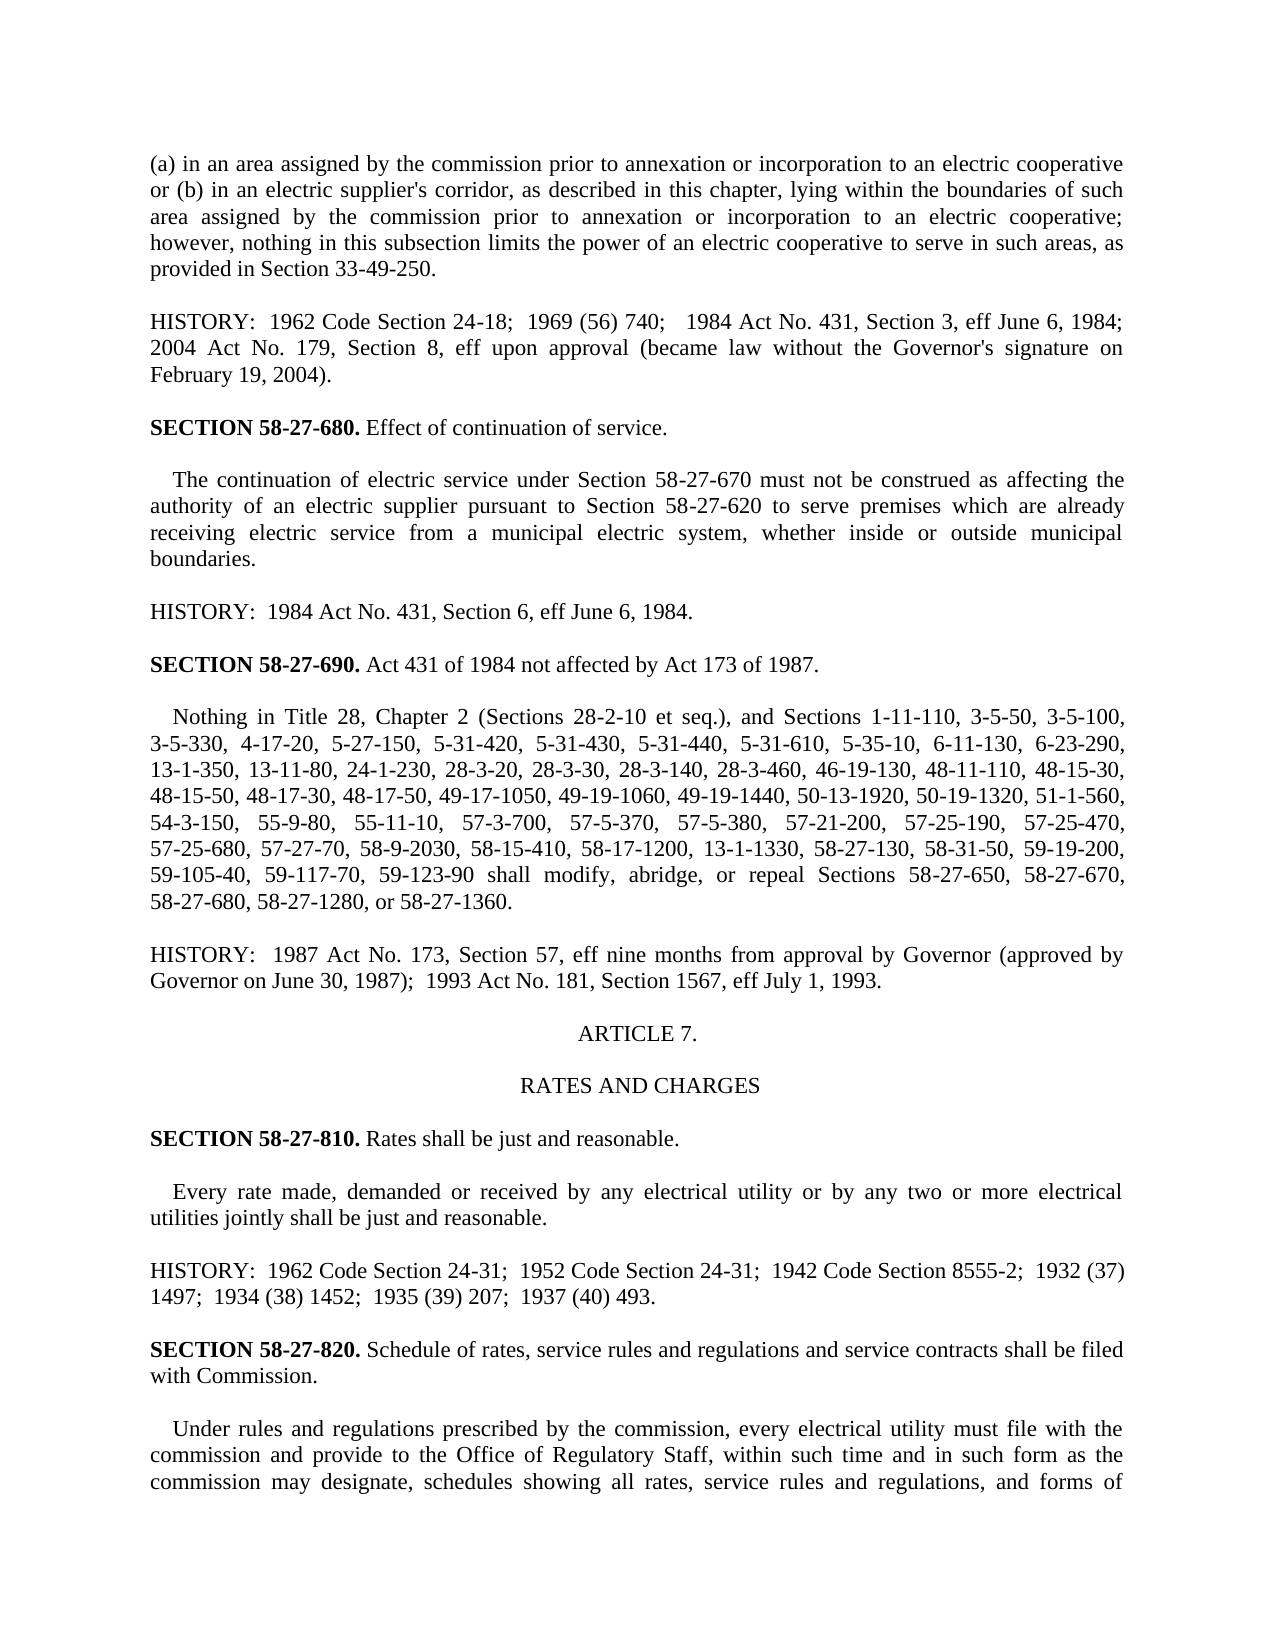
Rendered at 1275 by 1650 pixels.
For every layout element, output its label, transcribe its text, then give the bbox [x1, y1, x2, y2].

text Every rate made, demanded or received by any electrical utility or by any two or more electrical utilities jointly shall be just and reasonable. [150, 1178, 1125, 1231]
text HISTORY: 1962 Code Section 24-31; 1952 Code Section 24-31; 1942 Code Section 8555-2; 1932 (37) 1497; 1934 (38) 1452; 1935 (39) 207; 1937 (40) 493. [150, 1257, 1125, 1309]
text ARTICLE 7. [150, 1020, 1125, 1046]
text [150, 150, 1125, 282]
text HISTORY: 1962 Code Section 24-18; 1969 (56) 740; 1984 Act No. 431, Section 3, eff June 6, 1984; 2004 Act No. 179, Section 8, eff upon approval (became law without the Governor's signature on February 19, 2004). [150, 308, 1125, 387]
text Nothing in Title 28, Chapter 2 (Sections 28-2-10 et seq.), and Sections 1-11-110, 3-5-50, 3-5-100, 3-5-330, 4-17-20, 5-27-150, 5-31-420, 5-31-430, 5-31-440, 5-31-610, 5-35-10, 6-11-130, 6-23-290, 13-1-350, 13-11-80, 24-1-230, 28-3-20, 28-3-30, 28-3-140, 28-3-460, 46-19-130, 48-11-110, 48-15-30, 48-15-50, 48-17-30, 48-17-50, 49-17-1050, 49-19-1060, 49-19-1440, 50-13-1920, 50-19-1320, 51-1-560, 54-3-150, 55-9-80, 55-11-10, 57-3-700, 57-5-370, 57-5-380, 57-21-200, 57-25-190, 57-25-470, 57-25-680, 57-27-70, 58-9-2030, 58-15-410, 58-17-1200, 13-1-1330, 58-27-130, 58-31-50, 59-19-200, 59-105-40, 59-117-70, 59-123-90 shall modify, abridge, or repeal Sections 58-27-650, 58-27-670, 58-27-680, 58-27-1280, or 58-27-1360. [150, 703, 1125, 914]
text SECTION 58-27-820. Schedule of rates, service rules and regulations and service contracts shall be filed with Commission. [150, 1336, 1125, 1389]
text RATES AND CHARGES [150, 1072, 1125, 1099]
text HISTORY: 1987 Act No. 173, Section 57, eff nine months from approval by Governor (approved by Governor on June 30, 1987); 1993 Act No. 181, Section 1567, eff July 1, 1993. [150, 941, 1125, 993]
text HISTORY: 1984 Act No. 431, Section 6, eff June 6, 1984. [150, 598, 1125, 624]
text The continuation of electric service under Section 58-27-670 must not be construed as affecting the authority of an electric supplier pursuant to Section 58-27-620 to serve premises which are already receiving electric service from a municipal electric system, whether inside or outside municipal boundaries. [150, 466, 1125, 572]
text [150, 1415, 1125, 1494]
text SECTION 58-27-680. Effect of continuation of service. [150, 413, 1125, 440]
text SECTION 58-27-690. Act 431 of 1984 not affected by Act 173 of 1987. [150, 651, 1125, 677]
text SECTION 58-27-810. Rates shall be just and reasonable. [150, 1125, 1125, 1151]
